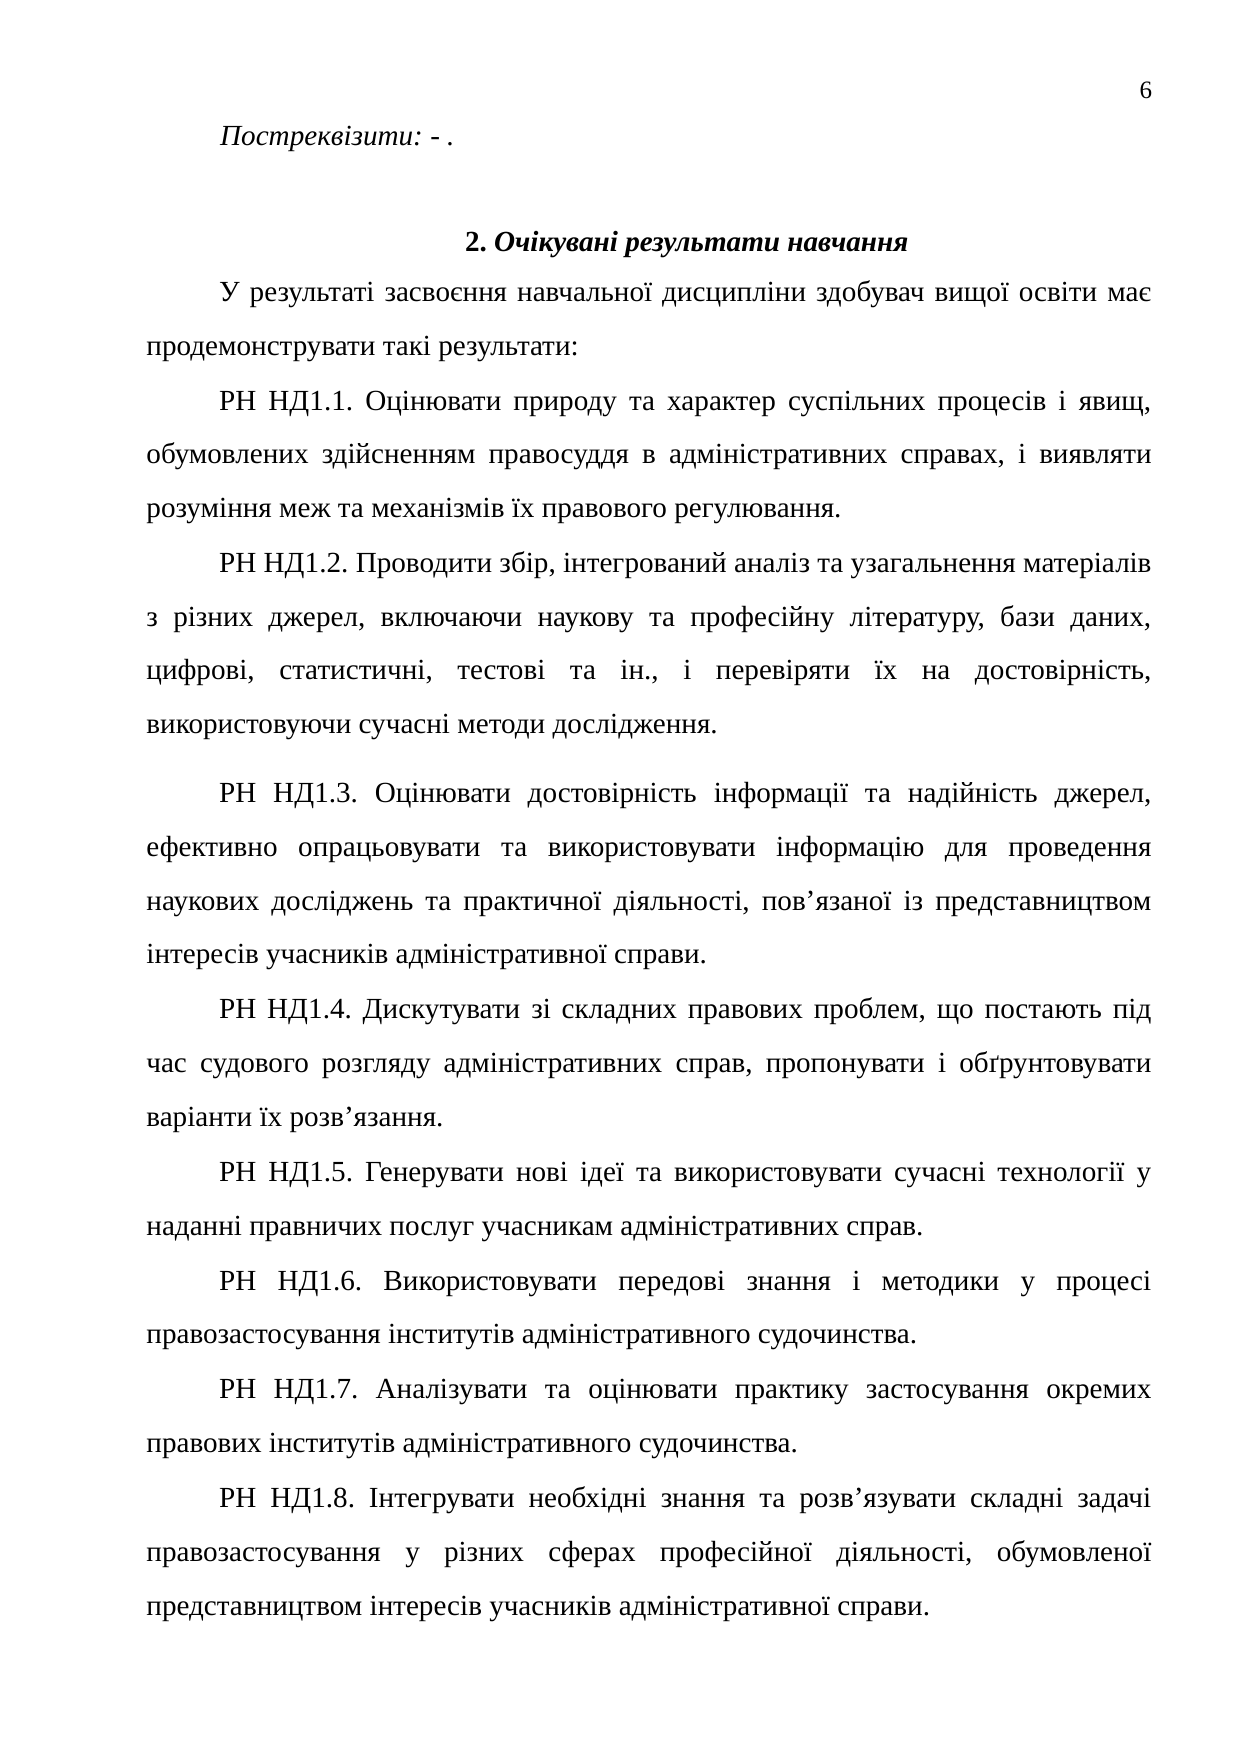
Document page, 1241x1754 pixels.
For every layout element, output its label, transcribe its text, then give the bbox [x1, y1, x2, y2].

text РН НД1.3. Оцінювати достовірність інформації та надійність джерел, ефективно опрацьовувати та використовувати інформацію для проведення наукових досліджень та практичної діяльності, пов’язаної із представництвом інтересів учасників адміністративної справи. [146, 776, 1152, 970]
text РН НД1.8. Інтегрувати необхідні знання та розв’язувати складні задачі правозастосування у різних сферах професійної діяльності, обумовленої представництвом інтересів учасників адміністративної справи. [146, 1480, 1152, 1621]
text У результаті засвоєння навчальної дисципліни здобувач вищої освіти має продемонструвати такі результати: [146, 274, 1152, 361]
text РН НД1.6. Використовувати передові знання і методики у процесі правозастосування інститутів адміністративного судочинства. [146, 1263, 1152, 1350]
text РН НД1.1. Оцінювати природу та характер суспільних процесів і явищ, обумовлених здійсненням правосуддя в адміністративних справах, і виявляти розуміння меж та механізмів їх правового регулювання. [146, 383, 1152, 523]
text РН НД1.5. Генерувати нові ідеї та використовувати сучасні технології у наданні правничих послуг учасникам адміністративних справ. [146, 1154, 1152, 1241]
text РН НД1.4. Дискутувати зі складних правових проблем, що постають під час судового розгляду адміністративних справ, пропонувати і обґрунтовувати варіанти їх розв’язання. [146, 992, 1152, 1132]
text Постреквізити: - . [220, 118, 1159, 152]
text РН НД1.2. Проводити збір, інтегрований аналіз та узагальнення матеріалів з різних джерел, включаючи наукову та професійну літературу, бази даних, цифрові, статистичні, тестові та ін., і перевіряти їх на достовірність, використовуючи сучасні методи дослідження. [146, 545, 1152, 739]
text 2. Очікувані результати навчання [214, 224, 1159, 257]
text РН НД1.7. Аналізувати та оцінювати практику застосування окремих правових інститутів адміністративного судочинства. [146, 1372, 1152, 1459]
